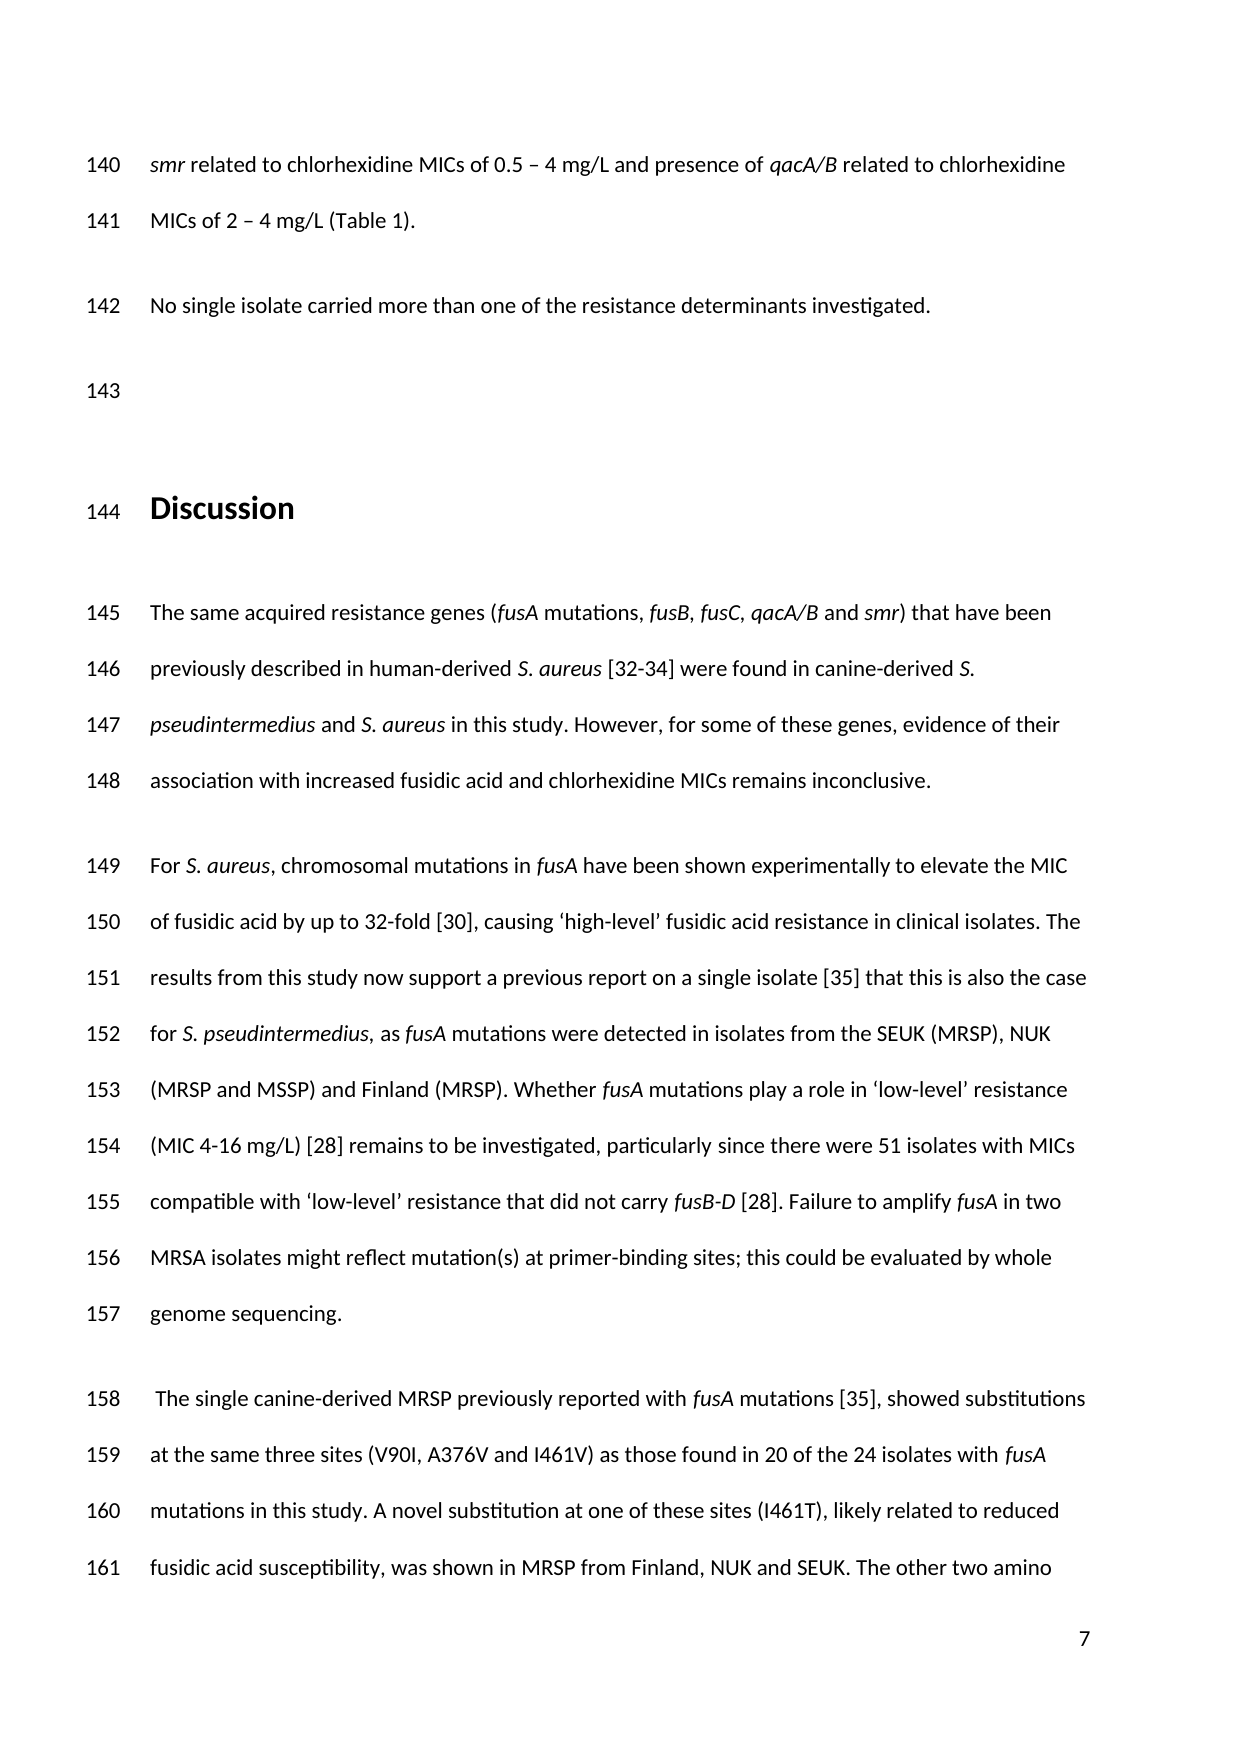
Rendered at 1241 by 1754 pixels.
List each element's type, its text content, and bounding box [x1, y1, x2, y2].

text The same acquired resistance genes (fusA mutations, fusB, fusC, qacA/B and smr) that have been previously described in human-derived S. aureus [32-34] were found in canine-derived S. pseudintermedius and S. aureus in this study. However, for some of these genes, evidence of their association with increased fusidic acid and chlorhexidine MICs remains inconclusive. [150, 598, 1090, 794]
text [150, 1384, 1090, 1581]
text Discussion [150, 487, 1090, 528]
text For S. aureus, chromosomal mutations in fusA have been shown experimentally to elevate the MIC of fusidic acid by up to 32-fold [30], causing ‘high-level’ fusidic acid resistance in clinical isolates. The results from this study now support a previous report on a single isolate [35] that this is also the case for S. pseudintermedius, as fusA mutations were detected in isolates from the SEUK (MRSP), NUK (MRSP and MSSP) and Finland (MRSP). Whether fusA mutations play a role in ‘low-level’ resistance (MIC 4-16 mg/L) [28] remains to be investigated, particularly since there were 51 isolates with MICs compatible with ‘low-level’ resistance that did not carry fusB-D [28]. Failure to amplify fusA in two MRSA isolates might reflect mutation(s) at primer-binding sites; this could be evaluated by whole genome sequencing. [150, 851, 1090, 1327]
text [150, 150, 1090, 234]
text No single isolate carried more than one of the resistance determinants investigated. [150, 291, 1090, 319]
